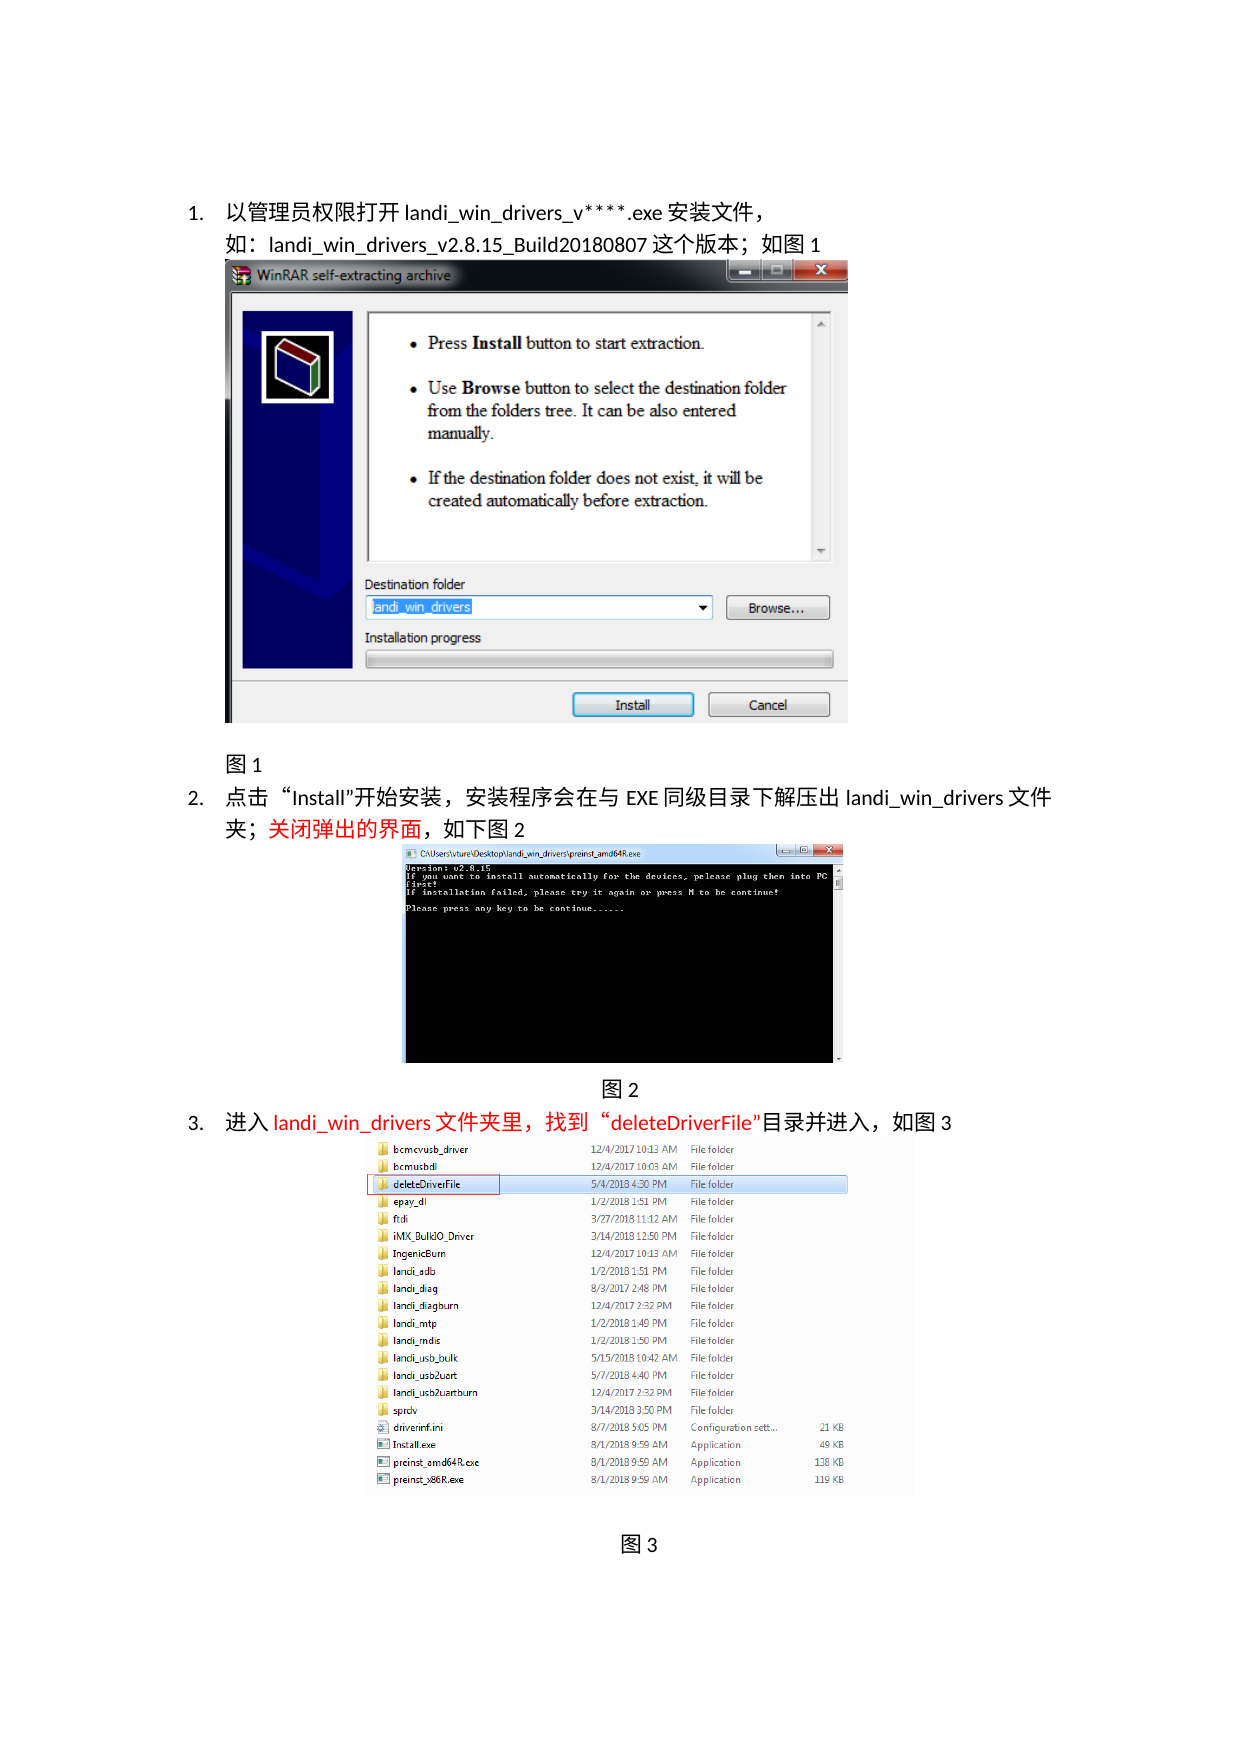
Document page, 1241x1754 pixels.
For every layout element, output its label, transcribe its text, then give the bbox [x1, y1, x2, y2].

picture [364, 1136, 914, 1496]
list 图1 [225, 747, 1053, 779]
list 如：landi_win_drivers_v2.8.15_Build20180807这个版本；如图1 [225, 227, 1053, 259]
list 图3 [225, 1527, 1053, 1559]
list 以管理员权限打开landi_win_drivers_v****.exe安装文件， [187, 194, 1053, 227]
list 点击“Install”开始安装，安装程序会在与EXE同级目录下解压出landi_win_drivers文件夹；关闭弹出的界面，如下图2 [187, 779, 1053, 844]
picture [402, 844, 843, 1063]
picture [225, 259, 848, 723]
list 进入landi_win_drivers文件夹里，找到“deleteDriverFile”目录并进入，如图3 [187, 1104, 1053, 1137]
text 图2 [187, 1072, 1053, 1104]
